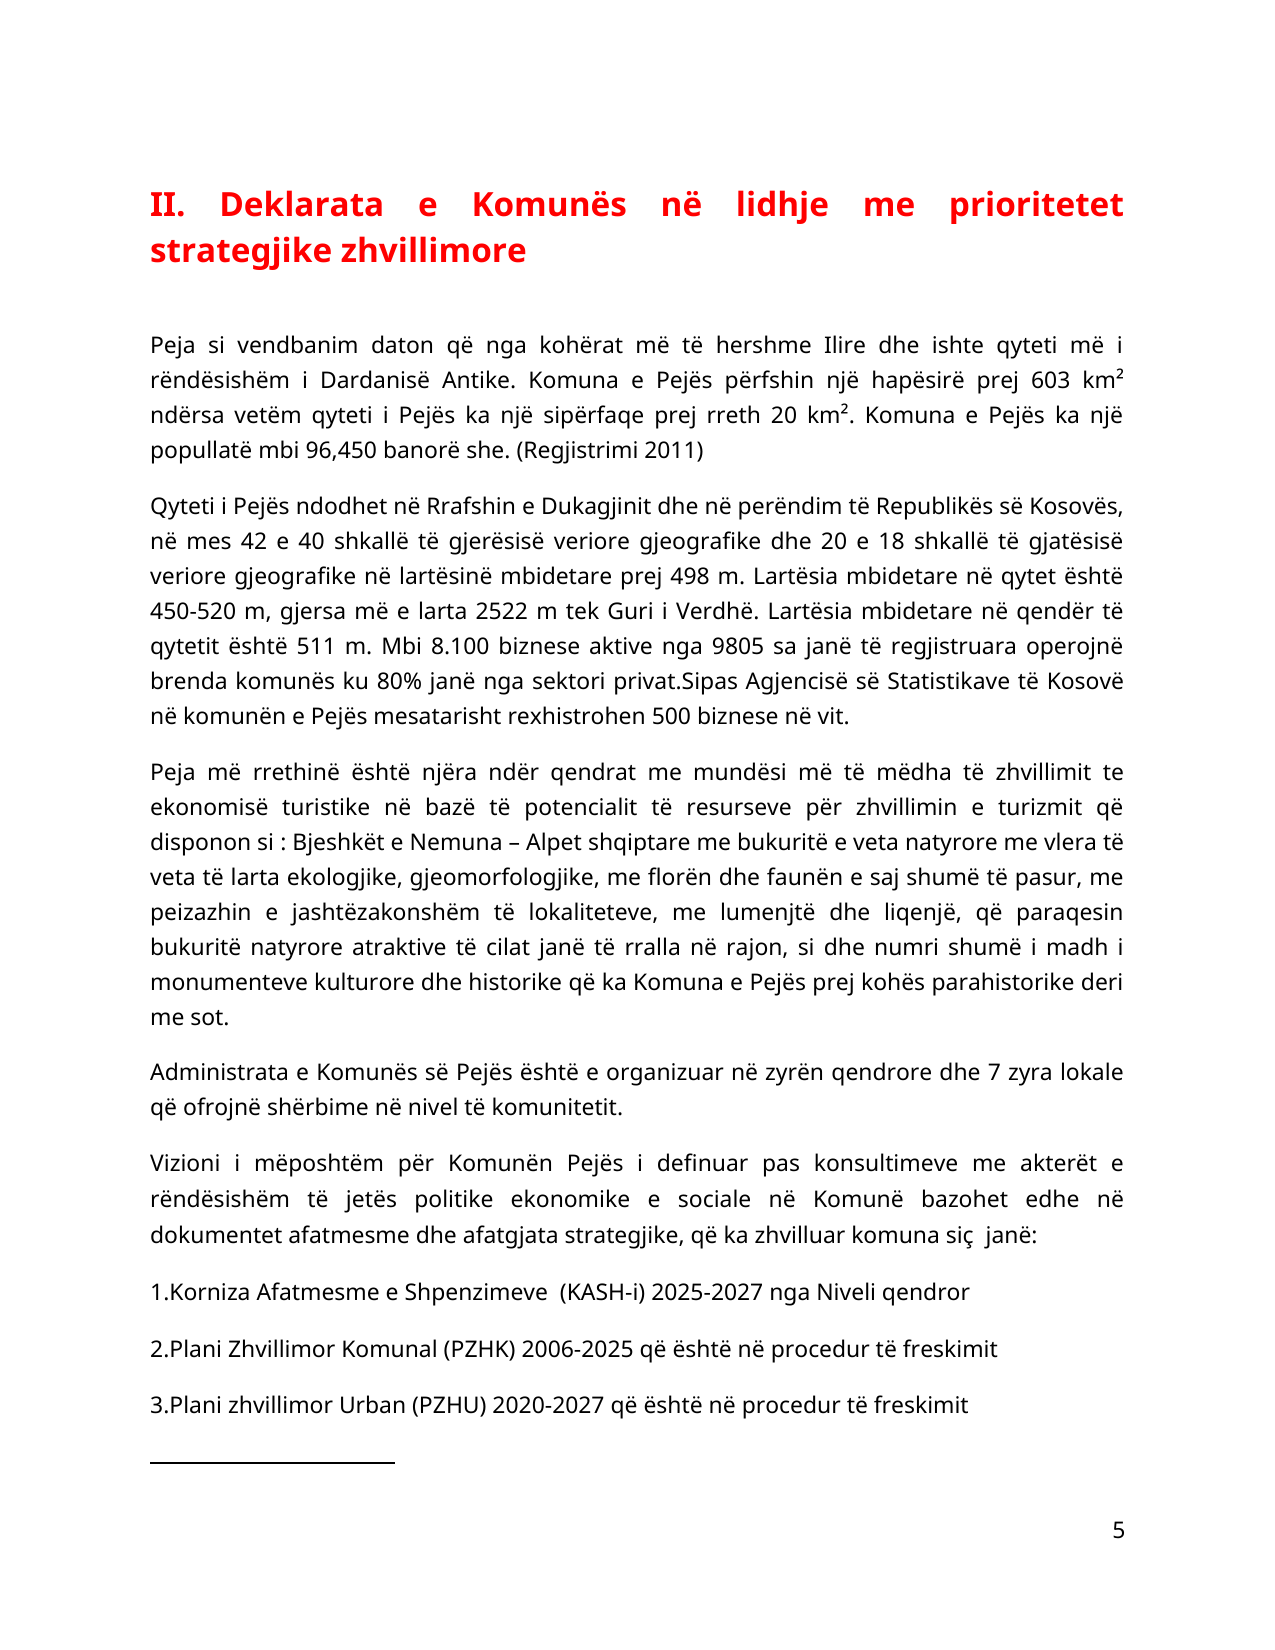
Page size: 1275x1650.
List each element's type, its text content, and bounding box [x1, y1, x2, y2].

text II. Deklarata e Komunës në lidhje me prioritetet strategjike zhvillimore [150, 181, 1125, 272]
text Peja si vendbanim daton që nga kohërat më të hershme Ilire dhe ishte qyteti më i rëndësishëm i Dardanisë Antike. Komuna e Pejës përfshin një hapësirë prej 603 km² ndërsa vetëm qyteti i Pejës ka një sipërfaqe prej rreth 20 km². Komuna e Pejës ka një popullatë mbi 96,450 banorë she. (Regjistrimi 2011) [150, 329, 1125, 465]
text Administrata e Komunës së Pejës është e organizuar në zyrën qendrore dhe 7 zyra lokale që ofrojnë shërbime në nivel të komunitetit. [150, 1056, 1125, 1123]
text Peja më rrethinë është njëra ndër qendrat me mundësi më të mëdha të zhvillimit te ekonomisë turistike në bazë të potencialit të resurseve për zhvillimin e turizmit që disponon si : Bjeshkët e Nemuna – Alpet shqiptare me bukuritë e veta natyrore me vlera të veta të larta ekologjike, gjeomorfologjike, me florën dhe faunën e saj shumë të pasur, me peizazhin e jashtëzakonshëm të lokaliteteve, me lumenjtë dhe liqenjë, që paraqesin bukuritë natyrore atraktive të cilat janë të rralla në rajon, si dhe numri shumë i madh i monumenteve kulturore dhe historike që ka Komuna e Pejës prej kohës parahistorike deri me sot. [150, 756, 1125, 1032]
text 1.Korniza Afatmesme e Shpenzimeve (KASH-i) 2025-2027 nga Niveli qendror [150, 1276, 1125, 1307]
text Qyteti i Pejës ndodhet në Rrafshin e Dukagjinit dhe në perëndim të Republikës së Kosovës, në mes 42 e 40 shkallë të gjerësisë veriore gjeografike dhe 20 e 18 shkallë të gjatësisë veriore gjeografike në lartësinë mbidetare prej 498 m. Lartësia mbidetare në qytet është 450-520 m, gjersa më e larta 2522 m tek Guri i Verdhë. Lartësia mbidetare në qendër të qytetit është 511 m. Mbi 8.100 biznese aktive nga 9805 sa janë të regjistruara operojnë brenda komunës ku 80% janë nga sektori privat.Sipas Agjencisë së Statistikave të Kosovë në komunën e Pejës mesatarisht rexhistrohen 500 biznese në vit. [150, 490, 1125, 731]
text 2.Plani Zhvillimor Komunal (PZHK) 2006-2025 që është në procedur të freskimit [150, 1333, 1125, 1364]
text Vizioni i mëposhtëm për Komunën Pejës i definuar pas konsultimeve me akterët e rëndësishëm të jetës politike ekonomike e sociale në Komunë bazohet edhe në dokumentet afatmesme dhe afatgjata strategjike, që ka zhvilluar komuna siç janë: [150, 1147, 1125, 1250]
text 3.Plani zhvillimor Urban (PZHU) 2020-2027 që është në procedur të freskimit [150, 1389, 1125, 1421]
